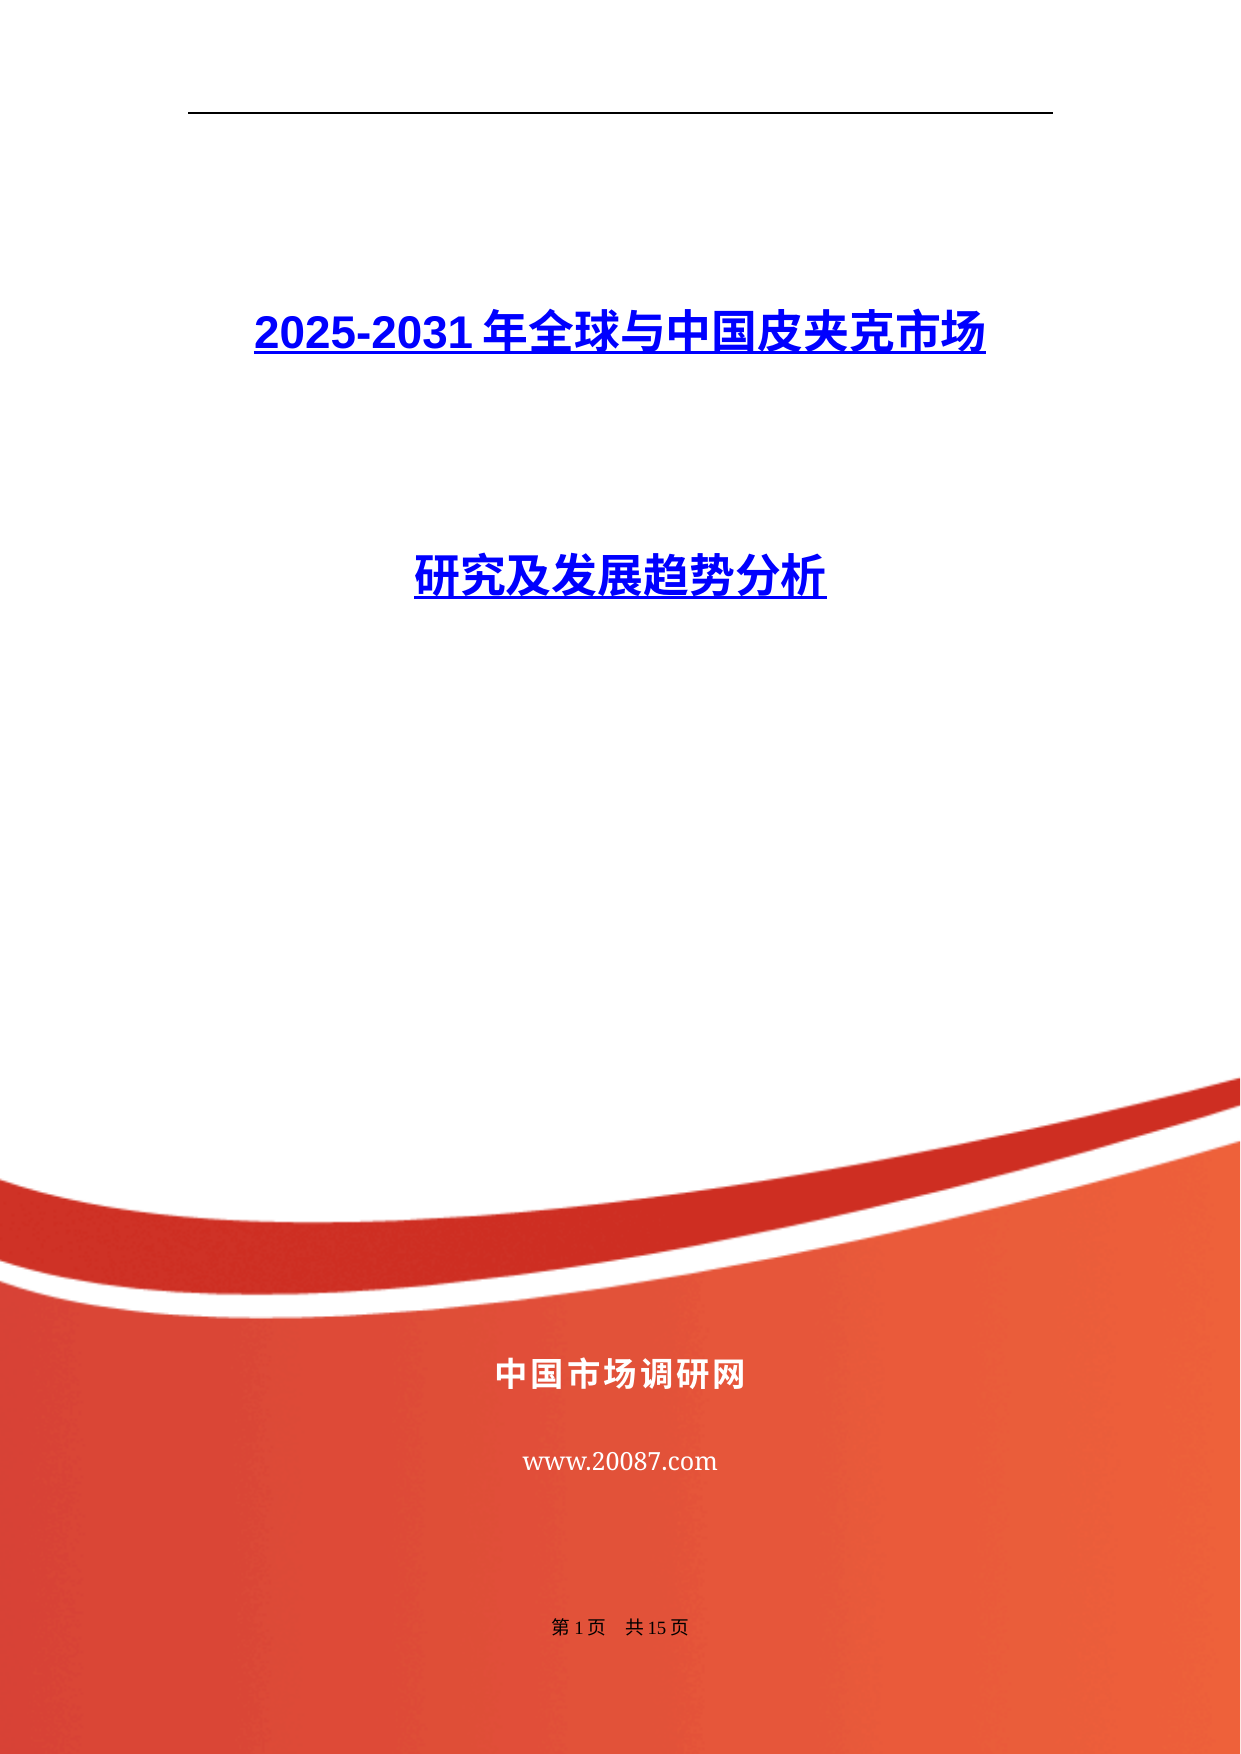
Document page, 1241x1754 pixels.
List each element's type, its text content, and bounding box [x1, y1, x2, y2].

text www.20087.com [187, 1428, 1053, 1493]
picture [0, 1006, 1241, 1754]
subtitle 中国市场调研网 [187, 1339, 1053, 1404]
table_header 2025-2031年全球与中国皮夹克市场研究及发展趋势分析 [188, 207, 1053, 773]
